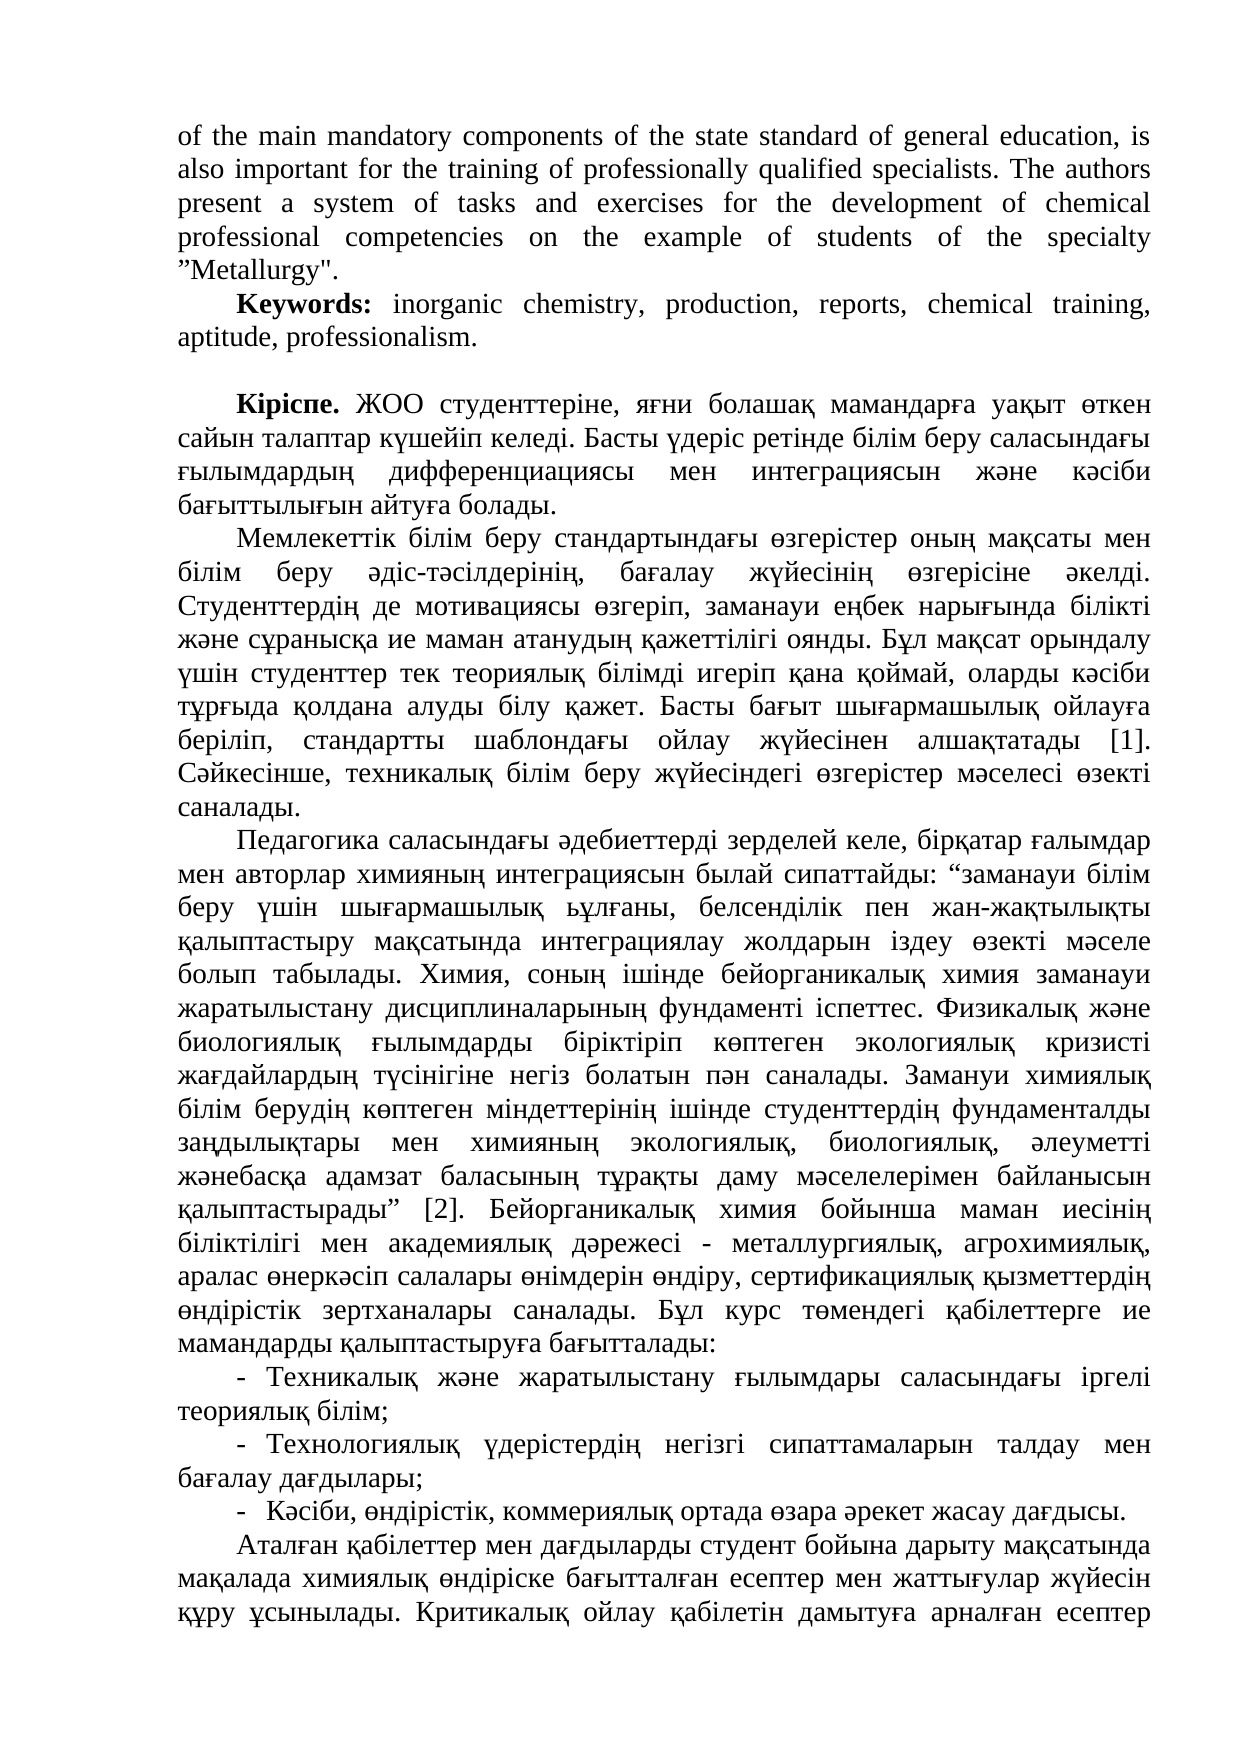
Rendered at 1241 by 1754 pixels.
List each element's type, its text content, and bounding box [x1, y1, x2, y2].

text Педагогика саласындағы әдебиеттерді зерделей келе, бірқатар ғалымдар мен авторлар химияның интеграциясын былай сипаттайды: “заманауи білім беру үшін шығармашылық ьұлғаны, белсенділік пен жан-жақтылықты қалыптастыру мақсатында интеграциялау жолдарын іздеу өзекті мәселе болып табылады. Химия, соның ішінде бейорганикалық химия заманауи жаратылыстану дисциплиналарының фундаменті іспеттес. Физикалық және биологиялық ғылымдарды біріктіріп көптеген экологиялық кризисті жағдайлардың түсінігіне негіз болатын пән саналады. Замануи химиялық білім берудің көптеген міндеттерінің ішінде студенттердің фундаменталды заңдылықтары мен химияның экологиялық, биологиялық, әлеуметті жәнебасқа адамзат баласының тұрақты даму мәселелерімен байланысын қалыптастырады” [2]. Бейорганикалық химия бойынша маман иесінің біліктілігі мен академиялық дәрежесі - металлургиялық, агрохимиялық, аралас өнеркәсіп салалары өнімдерін өндіру, сертификациялық қызметтердің өндірістік зертханалары саналады. Бұл курс төмендегі қабілеттерге ие мамандарды қалыптастыруға бағытталады: [177, 822, 1152, 1359]
list Технологиялық үдерістердің негізгі сипаттамаларын талдау мен бағалау дағдылары; [177, 1426, 1152, 1493]
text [177, 118, 1152, 286]
text Мемлекеттік білім беру стандартындағы өзгерістер оның мақсаты мен білім беру әдіс-тәсілдерінің, бағалау жүйесінің өзгерісіне әкелді. Студенттердің де мотивациясы өзгеріп, заманауи еңбек нарығында білікті және сұранысқа ие маман атанудың қажеттілігі оянды. Бұл мақсат орындалу үшін студенттер тек теориялық білімді игеріп қана қоймай, оларды кәсіби тұрғыда қолдана алуды білу қажет. Басты бағыт шығармашылық ойлауға беріліп, стандартты шаблондағы ойлау жүйесінен алшақтатады [1]. Сәйкесінше, техникалық білім беру жүйесіндегі өзгерістер мәселесі өзекті саналады. [177, 521, 1152, 822]
list Техникалық және жаратылыстану ғылымдары саласындағы іргелі теориялық білім; [177, 1359, 1152, 1426]
text Кіріспе. ЖОО студенттеріне, яғни болашақ мамандарға уақыт өткен сайын талаптар күшейіп келеді. Басты үдеріс ретінде білім беру саласындағы ғылымдардың дифференциациясы мен интеграциясын және кәсіби бағыттылығын айтуға болады. [177, 386, 1152, 521]
list Кәсіби, өндірістік, коммериялық ортада өзара әрекет жасау дағдысы. [177, 1493, 1152, 1527]
text Keywords: inorganic chemistry, production, reports, chemical training, aptitude, professionalism. [177, 286, 1152, 353]
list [177, 1527, 1152, 1627]
